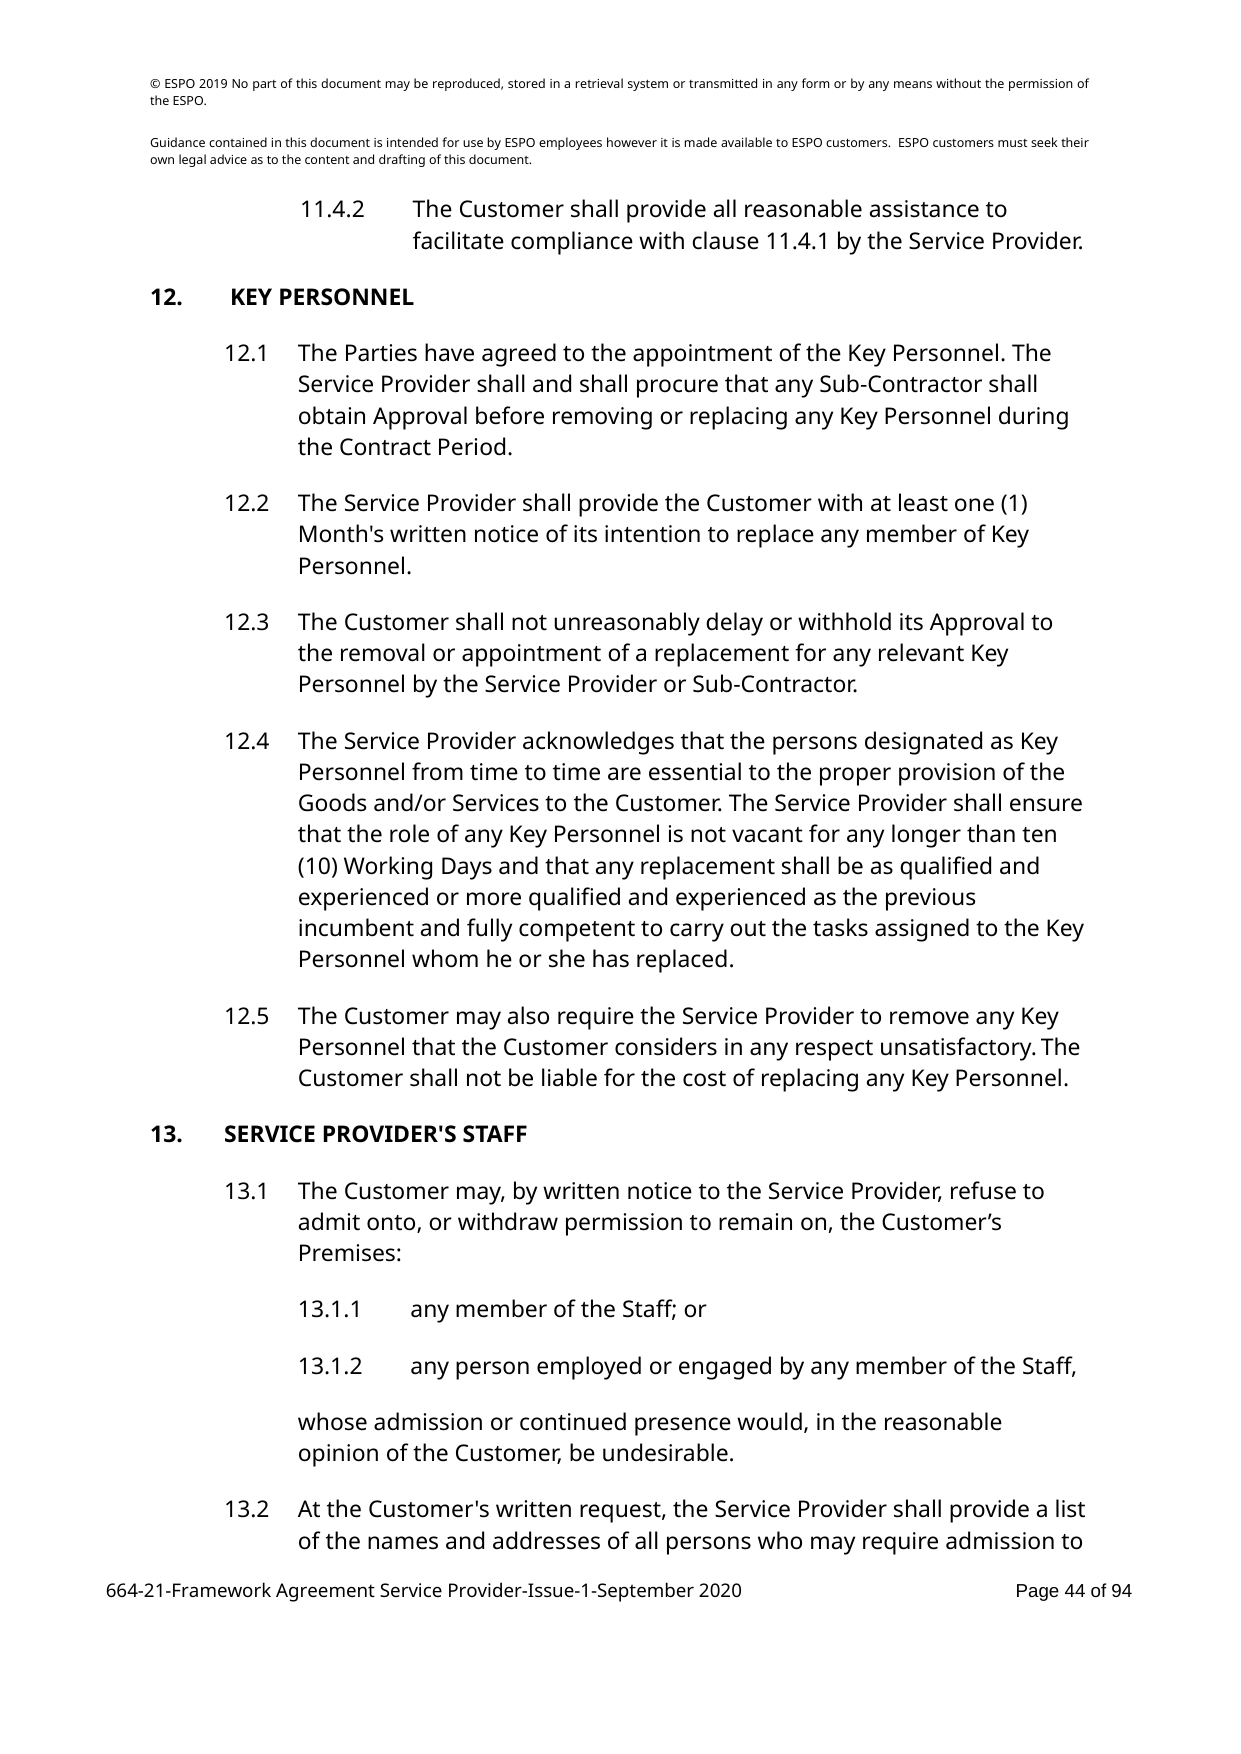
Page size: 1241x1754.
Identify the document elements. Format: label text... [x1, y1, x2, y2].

subtitle any person employed or engaged by any member of the Staff, [298, 1349, 1090, 1381]
subtitle The Customer may also require the Service Provider to remove any Key Personnel that the Customer considers in any respect unsatisfactory. The Customer shall not be liable for the cost of replacing any Key Personnel. [224, 999, 1090, 1093]
subtitle KEY PERSONNEL [150, 281, 1090, 312]
subtitle The Service Provider shall provide the Customer with at least one (1) Month's written notice of its intention to replace any member of Key Personnel. [224, 487, 1090, 581]
subtitle SERVICE PROVIDER'S STAFF [150, 1118, 1090, 1149]
text whose admission or continued presence would, in the reasonable opinion of the Customer, be undesirable. [298, 1406, 1090, 1468]
subtitle The Customer may, by written notice to the Service Provider, refuse to admit onto, or withdraw permission to remain on, the Customer’s Premises: [224, 1174, 1090, 1268]
subtitle The Customer shall not unreasonably delay or withhold its Approval to the removal or appointment of a replacement for any relevant Key Personnel by the Service Provider or Sub-Contractor. [224, 606, 1090, 699]
subtitle 11.4.2 The Customer shall provide all reasonable assistance to facilitate compliance with clause 11.4.1 by the Service Provider. [300, 193, 1090, 256]
subtitle any member of the Staff; or [298, 1293, 1090, 1324]
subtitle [224, 1493, 1090, 1556]
subtitle The Parties have agreed to the appointment of the Key Personnel. The Service Provider shall and shall procure that any Sub-Contractor shall obtain Approval before removing or replacing any Key Personnel during the Contract Period. [224, 337, 1090, 462]
subtitle The Service Provider acknowledges that the persons designated as Key Personnel from time to time are essential to the proper provision of the Goods and/or Services to the Customer. The Service Provider shall ensure that the role of any Key Personnel is not vacant for any longer than ten (10) Working Days and that any replacement shall be as qualified and experienced or more qualified and experienced as the previous incumbent and fully competent to carry out the tasks assigned to the Key Personnel whom he or she has replaced. [224, 724, 1090, 974]
